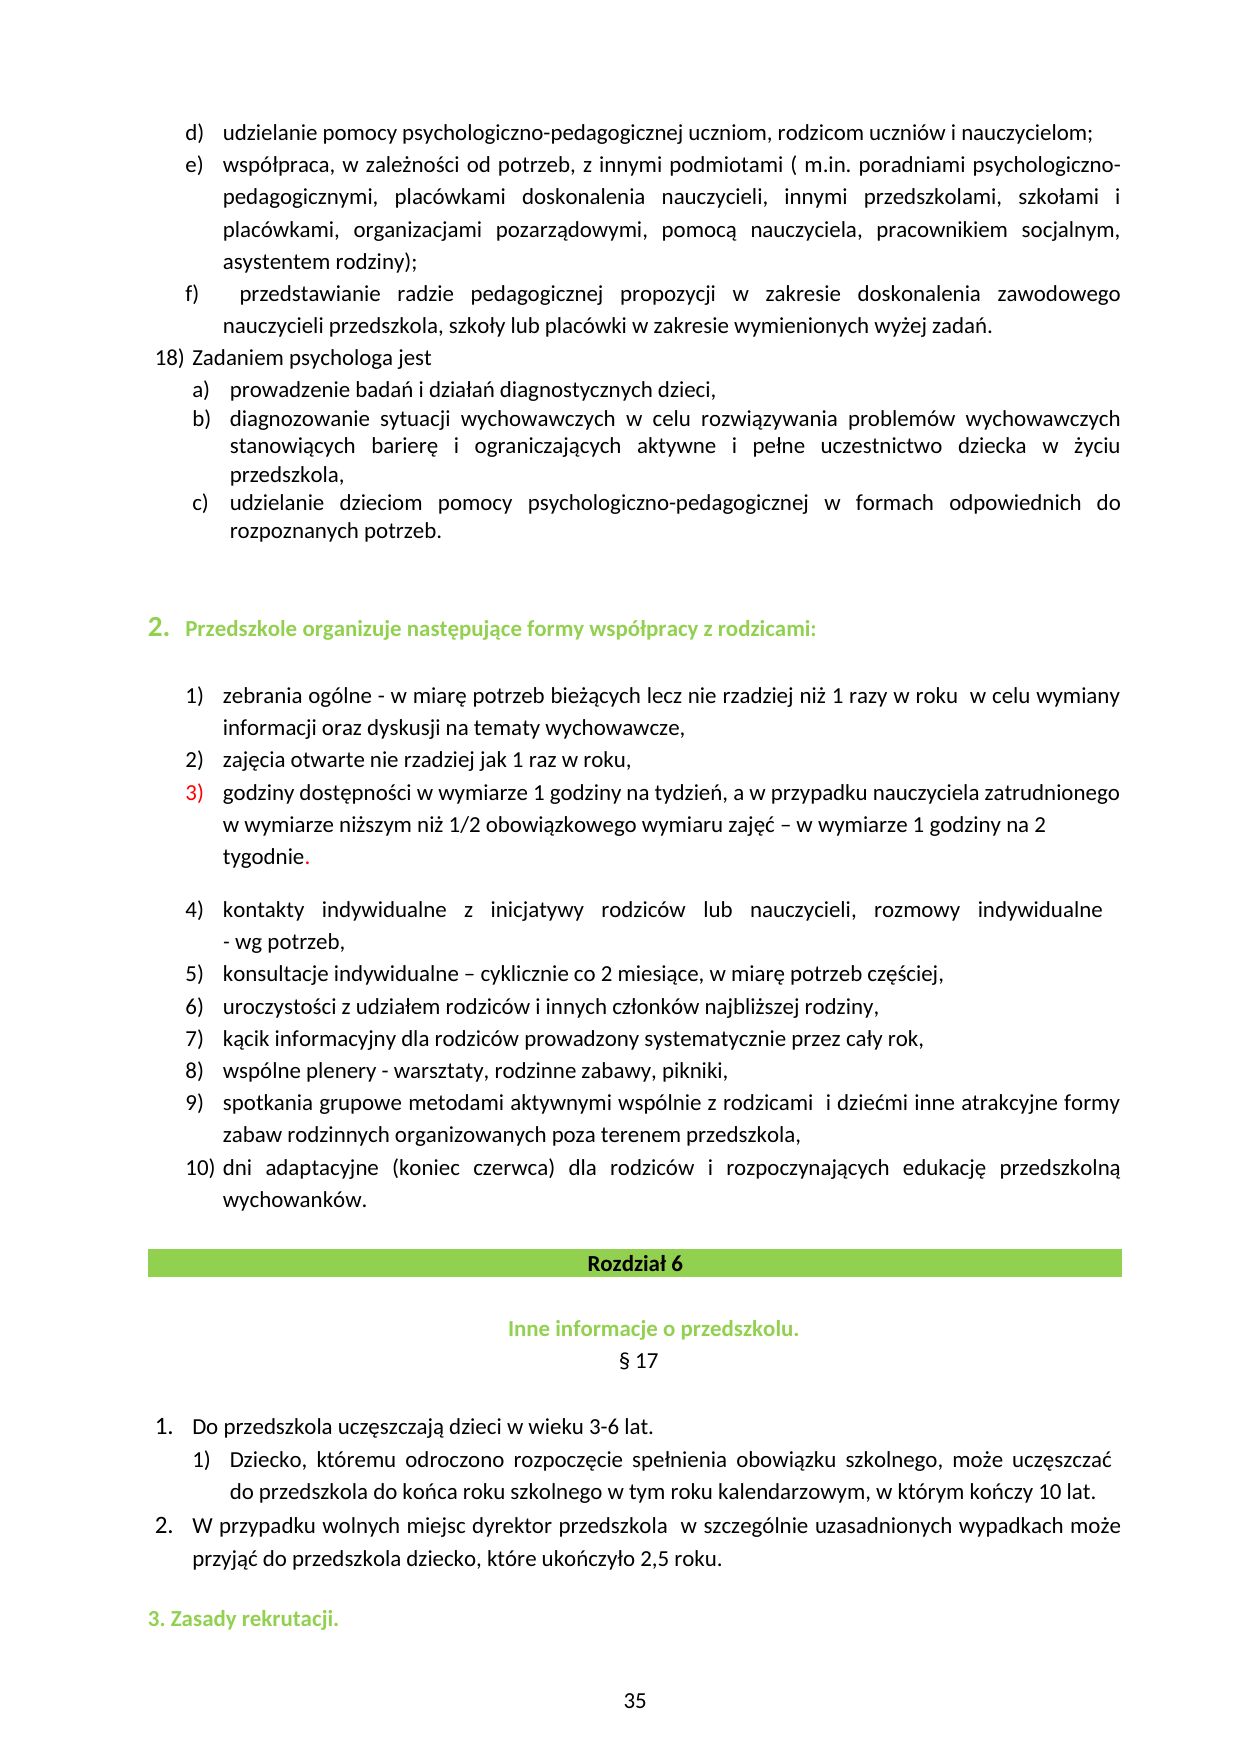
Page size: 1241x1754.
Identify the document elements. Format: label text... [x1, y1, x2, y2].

list Inne informacje o przedszkolu. [185, 1314, 1122, 1342]
list dni adaptacyjne (koniec czerwca) dla rodziców i rozpoczynających edukację przedszkolną wychowanków. [185, 1153, 1122, 1213]
list prowadzenie badań i działań diagnostycznych dzieci, [192, 376, 1122, 404]
list Do przedszkola uczęszczają dzieci w wieku 3-6 lat. [154, 1410, 1122, 1441]
list zebrania ogólne - w miarę potrzeb bieżących lecz nie rzadziej niż 1 razy w roku w celu wymiany informacji oraz dyskusji na tematy wychowawcze, [185, 681, 1122, 741]
list uroczystości z udziałem rodziców i innych członków najbliższej rodziny, [185, 992, 1122, 1020]
list W przypadku wolnych miejsc dyrektor przedszkola w szczególnie uzasadnionych wypadkach może przyjąć do przedszkola dziecko, które ukończyło 2,5 roku. [154, 1509, 1122, 1572]
list konsultacje indywidualne – cyklicznie co 2 miesiące, w miarę potrzeb częściej, [185, 959, 1122, 988]
list udzielanie pomocy psychologiczno-pedagogicznej uczniom, rodzicom uczniów i nauczycielom; [185, 118, 1122, 146]
list godziny dostępności w wymiarze 1 godziny na tydzień, a w przypadku nauczyciela zatrudnionego w wymiarze niższym niż 1/2 obowiązkowego wymiaru zajęć – w wymiarze 1 godziny na 2 tygodnie. [185, 778, 1122, 870]
list Dziecko, któremu odroczono rozpoczęcie spełnienia obowiązku szkolnego, może uczęszczać do przedszkola do końca roku szkolnego w tym roku kalendarzowym, w którym kończy 10 lat. [192, 1445, 1122, 1505]
list Przedszkole organizuje następujące formy współpracy z rodzicami: [148, 608, 1122, 644]
list kącik informacyjny dla rodziców prowadzony systematycznie przez cały rok, [185, 1024, 1122, 1052]
list spotkania grupowe metodami aktywnymi wspólnie z rodzicami i dziećmi inne atrakcyjne formy zabaw rodzinnych organizowanych poza terenem przedszkola, [185, 1088, 1122, 1148]
list Rozdział 6 [148, 1249, 1122, 1277]
list kontakty indywidualne z inicjatywy rodziców lub nauczycieli, rozmowy indywidualne - wg potrzeb, [185, 895, 1122, 955]
list diagnozowanie sytuacji wychowawczych w celu rozwiązywania problemów wychowawczych stanowiących barierę i ograniczających aktywne i pełne uczestnictwo dziecka w życiu przedszkola, [192, 404, 1122, 488]
list wspólne plenery - warsztaty, rodzinne zabawy, pikniki, [185, 1056, 1122, 1084]
list Zadaniem psychologa jest [154, 343, 1122, 371]
text 3. Zasady rekrutacji. [148, 1604, 1122, 1632]
list udzielanie dzieciom pomocy psychologiczno-pedagogicznej w formach odpowiednich do rozpoznanych potrzeb. [192, 488, 1122, 544]
list § 17 [154, 1346, 1122, 1374]
list zajęcia otwarte nie rzadziej jak 1 raz w roku, [185, 746, 1122, 774]
list przedstawianie radzie pedagogicznej propozycji w zakresie doskonalenia zawodowego nauczycieli przedszkola, szkoły lub placówki w zakresie wymienionych wyżej zadań. [185, 279, 1122, 339]
list współpraca, w zależności od potrzeb, z innymi podmiotami ( m.in. poradniami psychologiczno-pedagogicznymi, placówkami doskonalenia nauczycieli, innymi przedszkolami, szkołami i placówkami, organizacjami pozarządowymi, pomocą nauczyciela, pracownikiem socjalnym, asystentem rodziny); [185, 150, 1122, 275]
